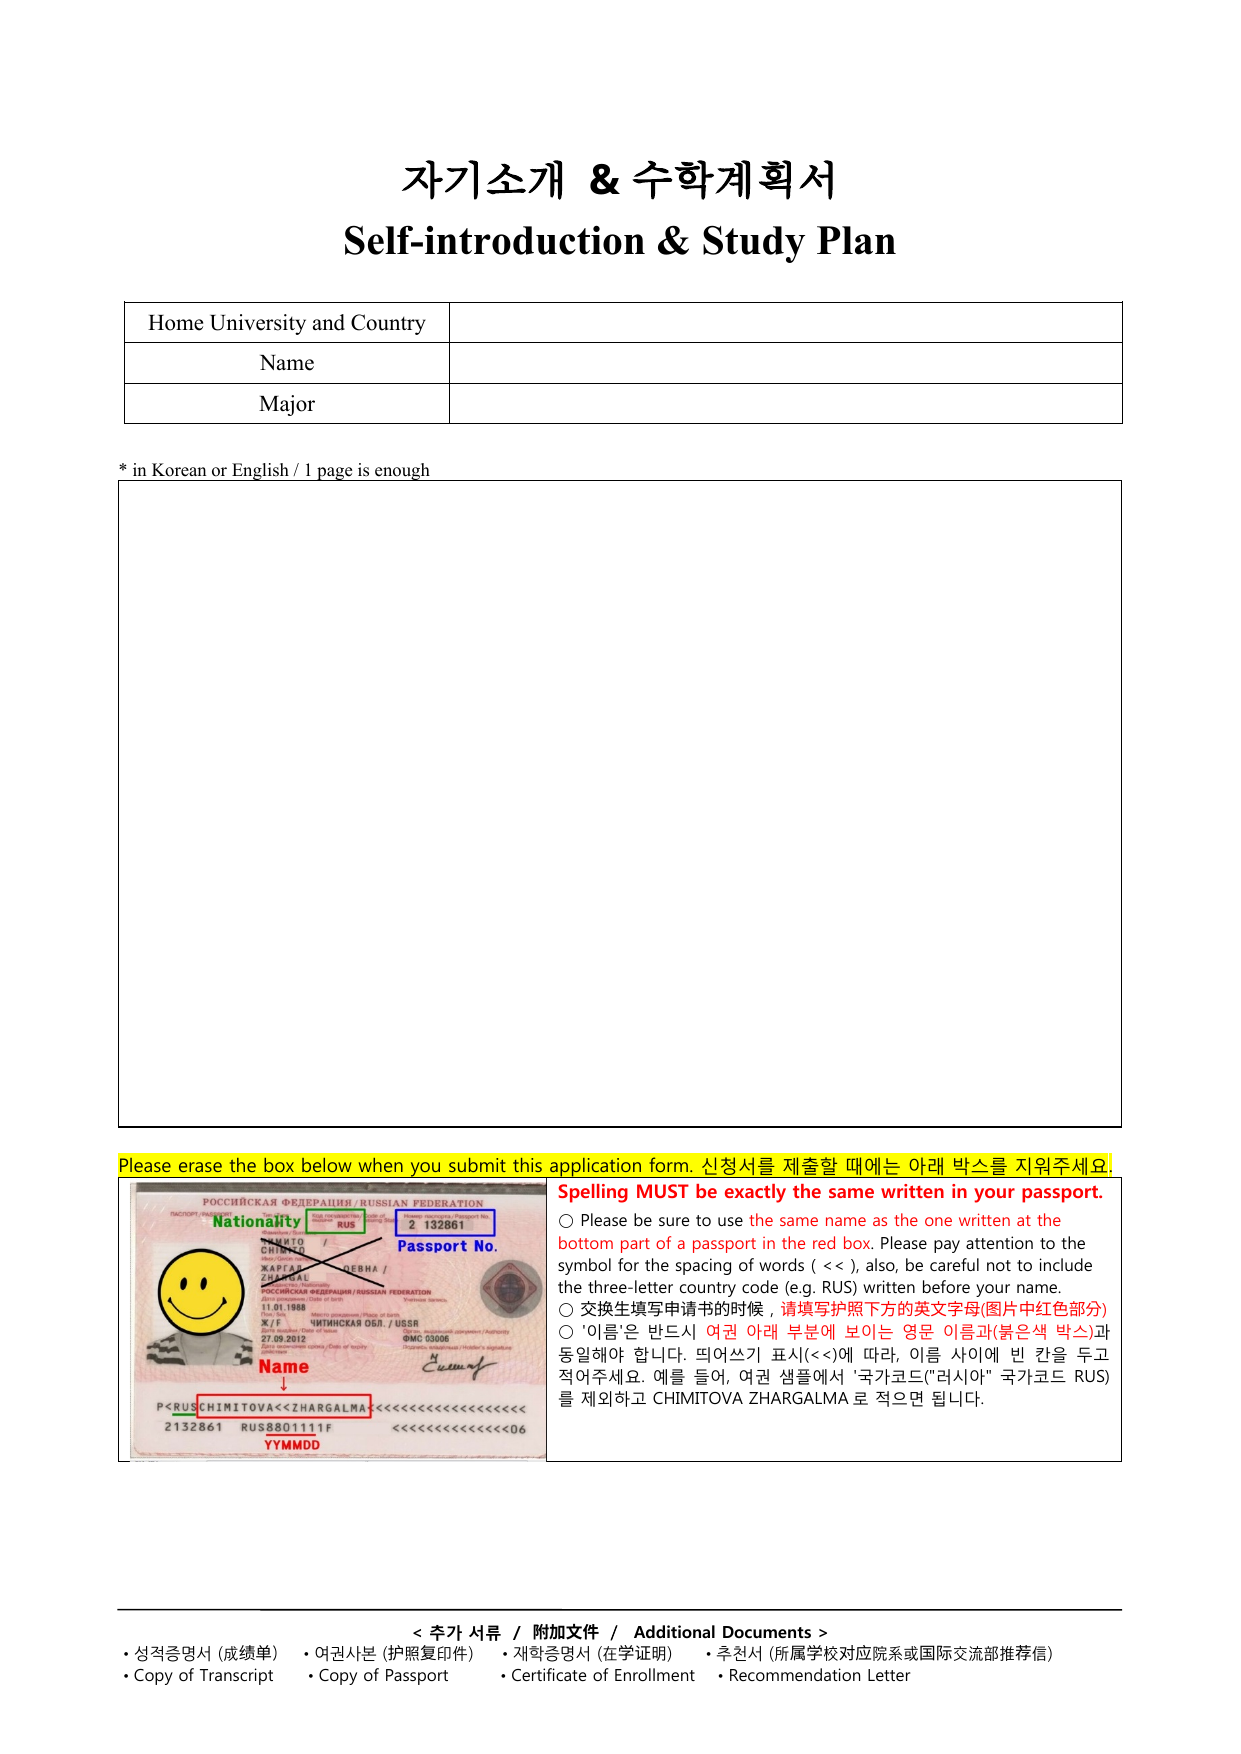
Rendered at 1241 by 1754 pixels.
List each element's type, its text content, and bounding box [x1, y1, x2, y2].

table_header [119, 481, 1121, 1126]
table_cell Name [125, 343, 449, 383]
table_cell [450, 384, 1122, 423]
table_header [450, 303, 1122, 342]
text Self-introduction & Study Plan [118, 215, 1122, 263]
picture [129, 1178, 547, 1462]
table_header [119, 1178, 129, 1461]
table_cell Major [125, 384, 449, 423]
table_header Home University and Country [125, 303, 449, 342]
table_cell [450, 343, 1122, 383]
text * in Korean or English / 1 page is enough [118, 459, 1080, 480]
text Please erase the box below when you submit this application form. 신청서를 제출할 때에는 아래 박스를 지워주세요. [118, 1152, 1122, 1177]
table_header Spelling MUST be exactly the same written in your passport. ○ Please be sure to use the same name as the one written at the bottom part of a passport in the red box. Please pay attention to the symbol for the spacing of words ( << ), also, be careful not to include the three-letter country code (e.g. RUS) written before your name. ○ 交换生填写申请书的时候，请填写护照下方的英文字母(图片中红色部分) ○ '이름'은 반드시 여권 아래 부분에 보이는 영문 이름과(붉은색 박스)과 동일해야 합니다. 띄어쓰기 표시(<<)에 따라, 이름 사이에 빈 칸을 두고 적어주세요. 예를 들어, 여권 샘플에서 '국가코드("러시아" 국가코드 RUS)를 제외하고 CHIMITOVA ZHARGALMA로 적으면 됩니다. [547, 1178, 1121, 1461]
text 자기소개 & 수학계획서 [118, 150, 1122, 207]
